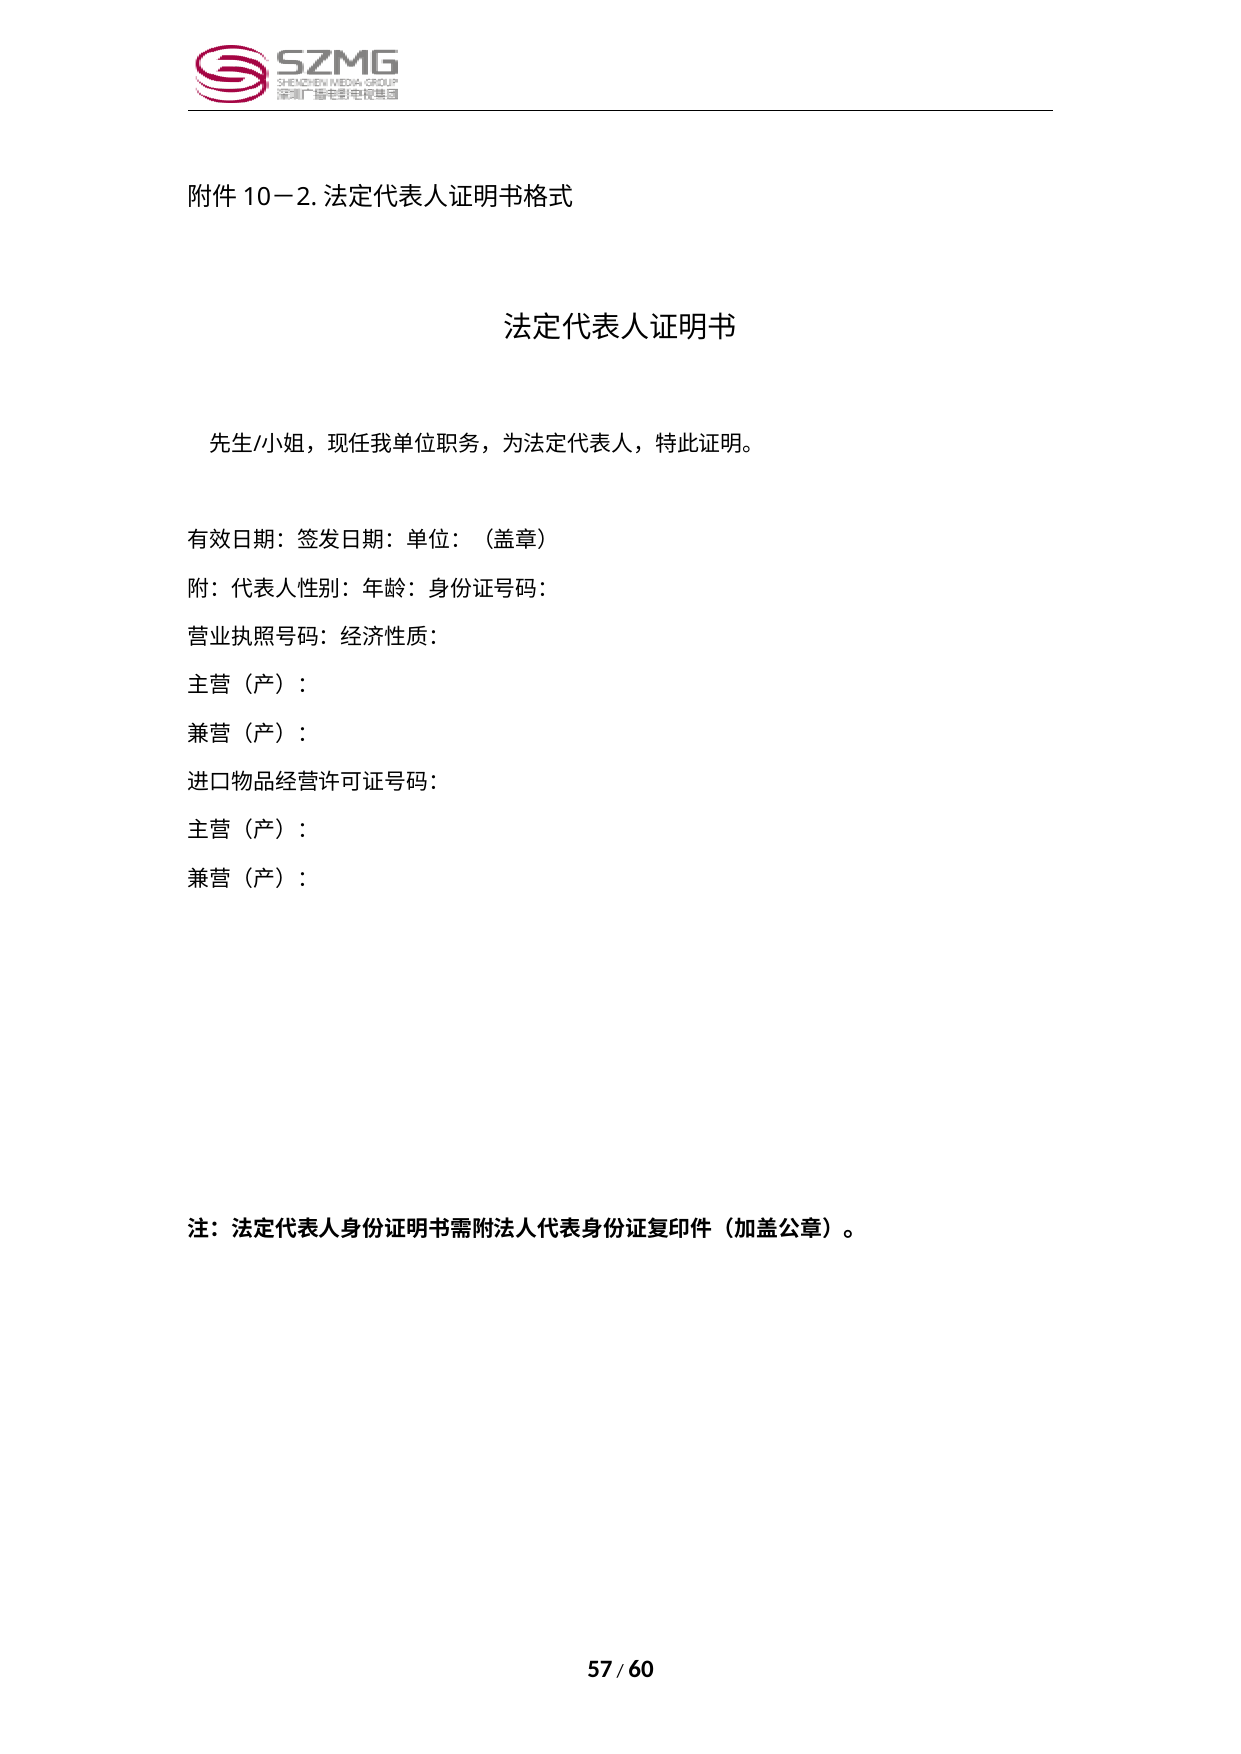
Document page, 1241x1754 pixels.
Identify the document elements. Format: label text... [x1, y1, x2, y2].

picture [195, 45, 398, 103]
text 主营（产）： [187, 812, 1053, 844]
text 兼营（产）： [187, 715, 1053, 748]
text 进口物品经营许可证号码： [187, 763, 1053, 796]
text 主营（产）： [187, 667, 1053, 699]
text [187, 162, 1053, 227]
text 先生/小姐，现任我单位职务，为法定代表人，特此证明。 [187, 426, 1053, 458]
text 兼营（产）： [187, 860, 1053, 893]
text 附：代表人性别：年龄：身份证号码： [187, 570, 1053, 603]
text 营业执照号码：经济性质： [187, 618, 1053, 651]
text 注：法定代表人身份证明书需附法人代表身份证复印件（加盖公章）。 [187, 1193, 1053, 1258]
text 法定代表人证明书 [187, 292, 1053, 357]
text 有效日期：签发日期：单位：（盖章） [187, 522, 1053, 554]
